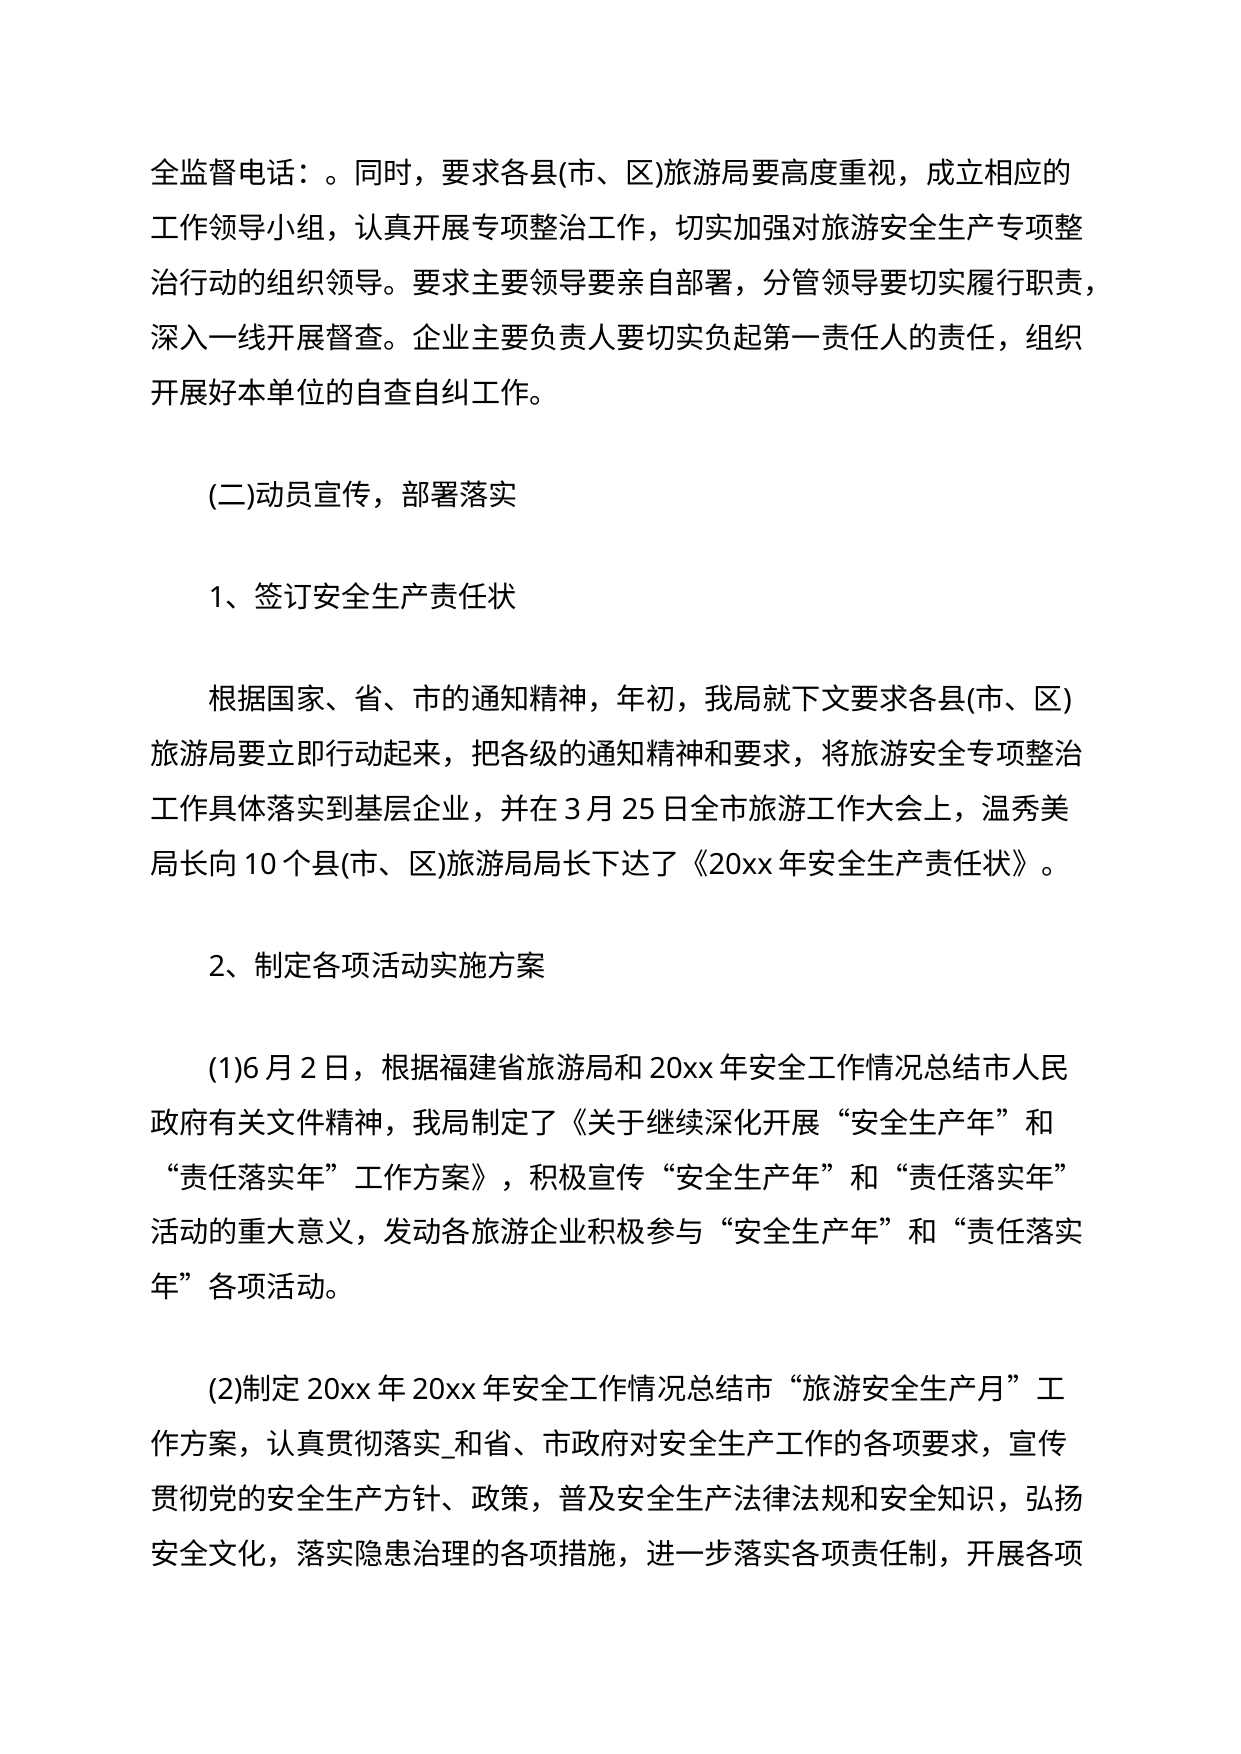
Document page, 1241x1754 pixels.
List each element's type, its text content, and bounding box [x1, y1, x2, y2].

text 2、制定各项活动实施方案 [150, 942, 1090, 985]
text 根据国家、省、市的通知精神，年初，我局就下文要求各县(市、区)旅游局要立即行动起来，把各级的通知精神和要求，将旅游安全专项整治工作具体落实到基层企业，并在3月25日全市旅游工作大会上，温秀美局长向10个县(市、区)旅游局局长下达了《20xx年安全生产责任状》。 [150, 675, 1090, 883]
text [150, 150, 1090, 412]
text (1)6月2日，根据福建省旅游局和20xx年安全工作情况总结市人民政府有关文件精神，我局制定了《关于继续深化开展“安全生产年”和“责任落实年”工作方案》，积极宣传“安全生产年”和“责任落实年”活动的重大意义，发动各旅游企业积极参与“安全生产年”和“责任落实年”各项活动。 [150, 1044, 1090, 1306]
text (二)动员宣传，部署落实 [150, 471, 1090, 514]
text 1、签订安全生产责任状 [150, 573, 1090, 616]
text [150, 1366, 1090, 1573]
